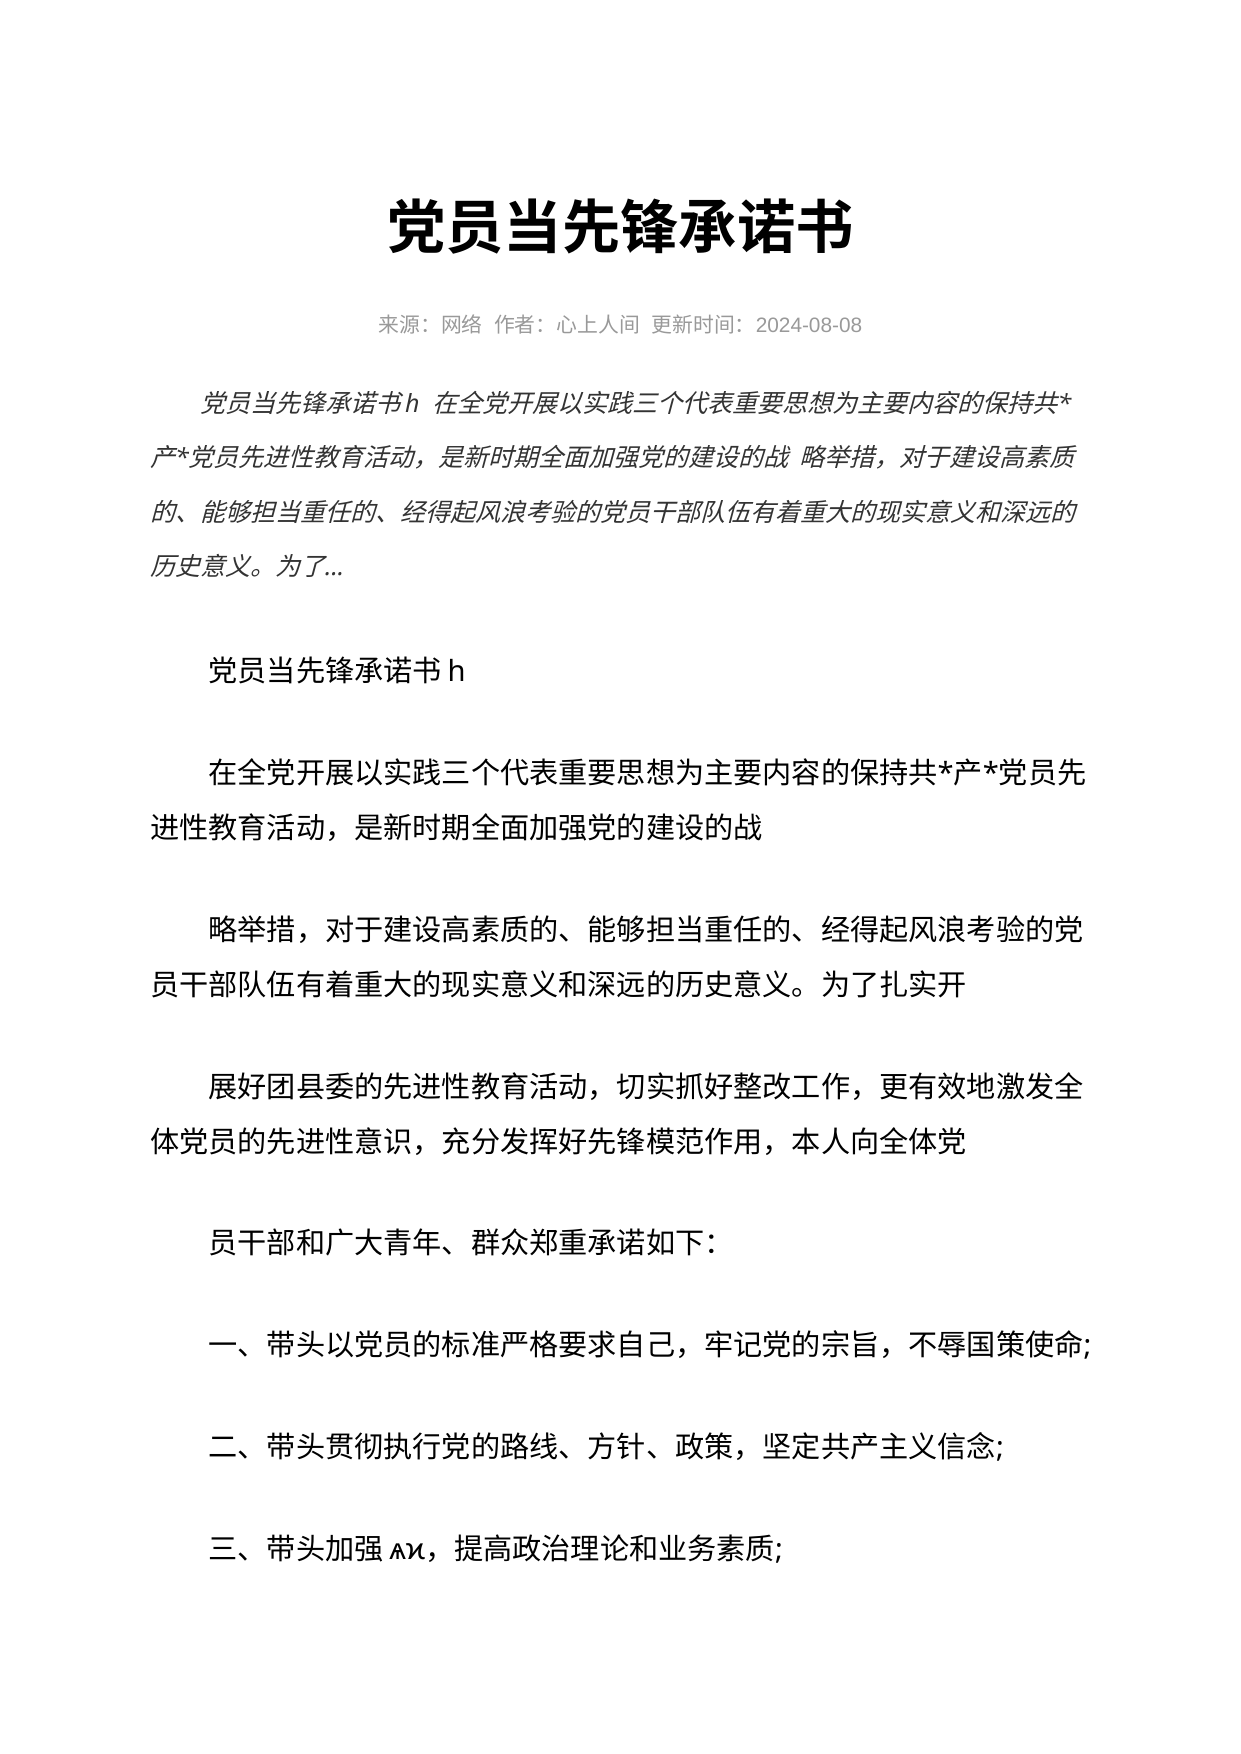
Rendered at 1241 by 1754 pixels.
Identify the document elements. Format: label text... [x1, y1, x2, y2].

text 党员当先锋承诺书һ [150, 648, 1090, 690]
text 一、带头以党员的标准严格要求自己，牢记党的宗旨，不辱国策使命; [150, 1322, 1090, 1364]
text 在全党开展以实践三个代表重要思想为主要内容的保持共*产*党员先进性教育活动，是新时期全面加强党的建设的战 [150, 750, 1090, 847]
subtitle 党员当先锋承诺书 [150, 181, 1090, 266]
text 展好团县委的先进性教育活动，切实抓好整改工作，更有效地激发全体党员的先进性意识，充分发挥好先锋模范作用，本人向全体党 [150, 1063, 1090, 1160]
text 三、带头加强ѧϰ，提高政治理论和业务素质; [150, 1526, 1090, 1568]
text 员干部和广大青年、群众郑重承诺如下： [150, 1220, 1090, 1262]
text 党员当先锋承诺书һ 在全党开展以实践三个代表重要思想为主要内容的保持共*产*党员先进性教育活动，是新时期全面加强党的建设的战 略举措，对于建设高素质的、能够担当重任的、经得起风浪考验的党员干部队伍有着重大的现实意义和深远的历史意义。为了... [150, 383, 1090, 583]
text 二、带头贯彻执行党的路线、方针、政策，坚定共产主义信念; [150, 1424, 1090, 1466]
text 来源：网络 作者：心上人间 更新时间：2024-08-08 [150, 313, 1090, 337]
text 略举措，对于建设高素质的、能够担当重任的、经得起风浪考验的党员干部队伍有着重大的现实意义和深远的历史意义。为了扎实开 [150, 907, 1090, 1004]
